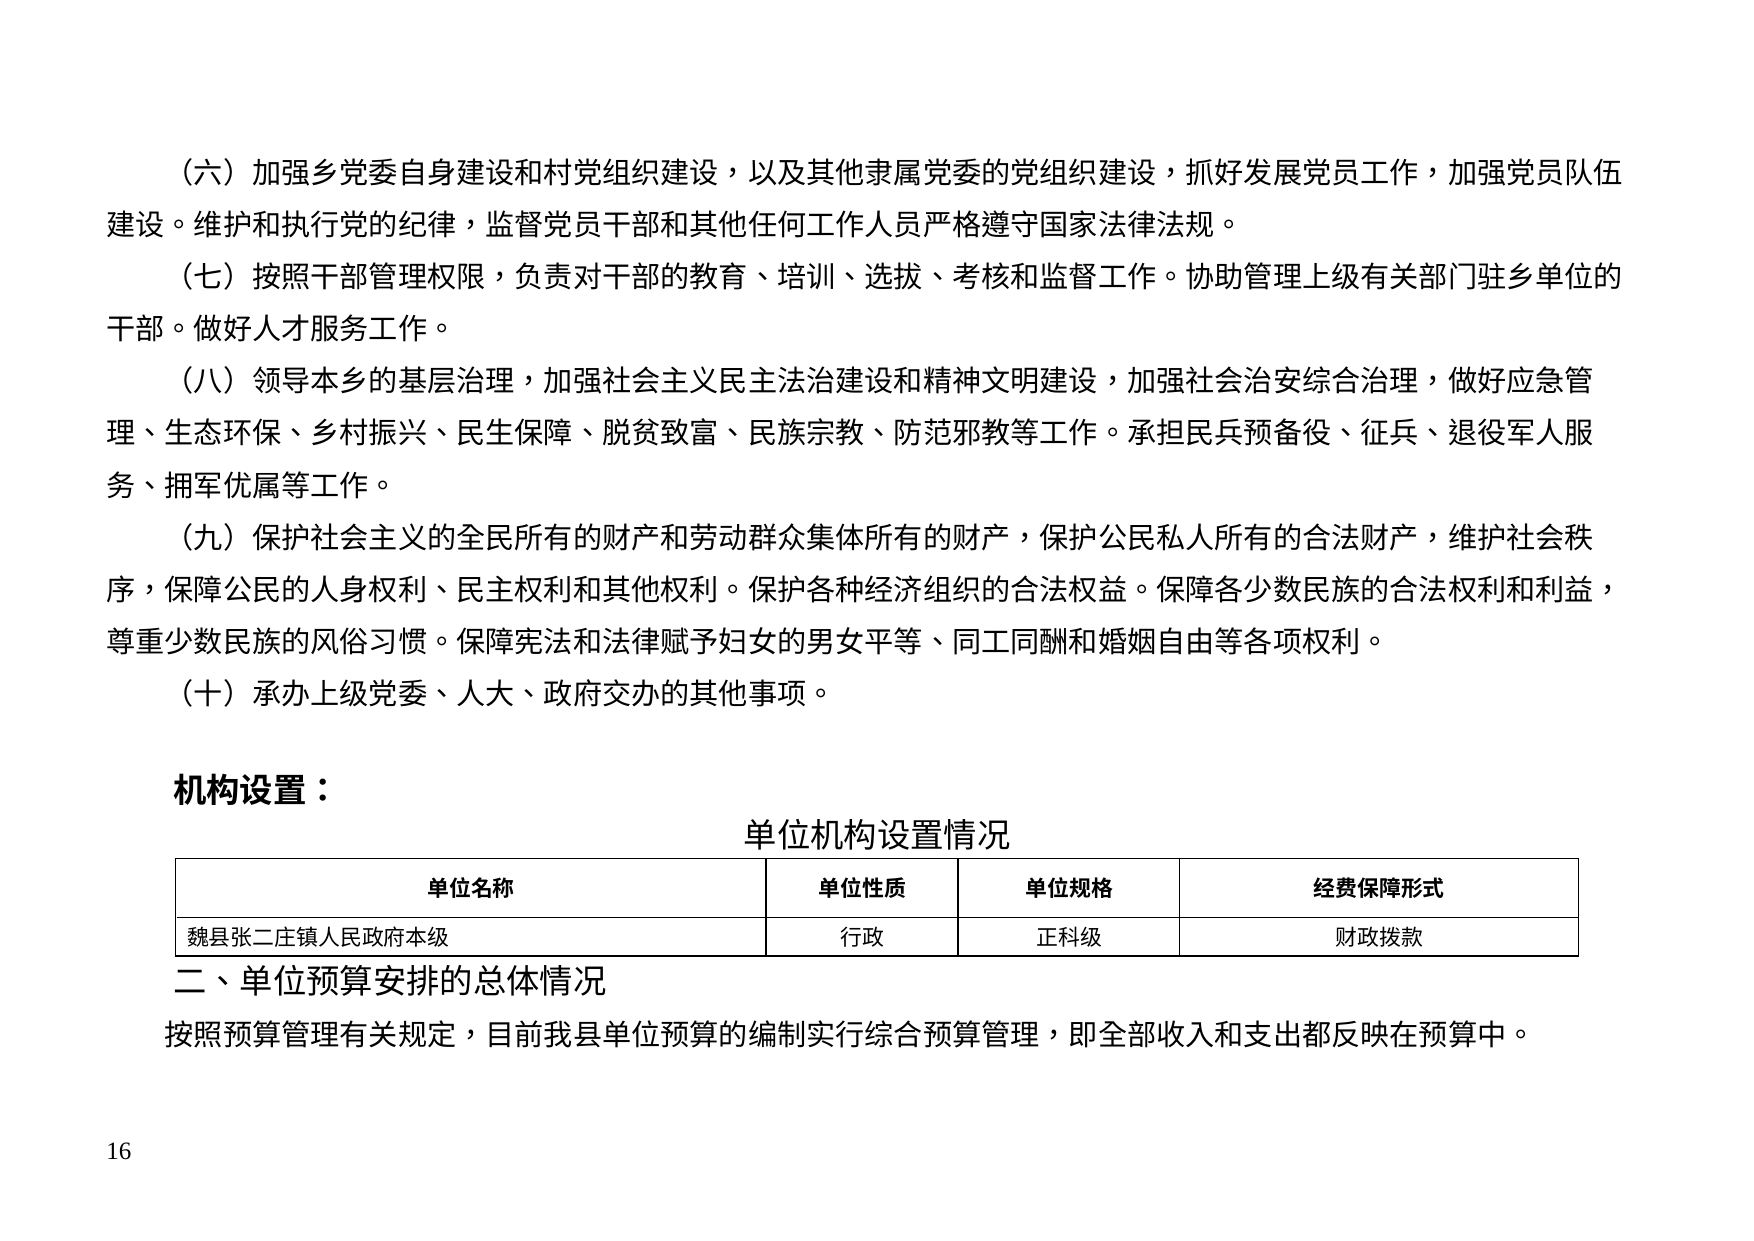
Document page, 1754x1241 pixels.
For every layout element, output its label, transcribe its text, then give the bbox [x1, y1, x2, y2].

table_cell 魏县张二庄镇人民政府本级 [176, 918, 765, 955]
text （九）保护社会主义的全民所有的财产和劳动群众集体所有的财产，保护公民私人所有的合法财产，维护社会秩序，保障公民的人身权利、民主权利和其他权利。保护各种经济组织的合法权益。保障各少数民族的合法权利和利益，尊重少数民族的风俗习惯。保障宪法和法律赋予妇女的男女平等、同工同酬和婚姻自由等各项权利。 [106, 506, 1648, 663]
text 机构设置： [106, 767, 1648, 812]
table_header 单位名称 [176, 859, 765, 917]
text （八）领导本乡的基层治理，加强社会主义民主法治建设和精神文明建设，加强社会治安综合治理，做好应急管理、生态环保、乡村振兴、民生保障、脱贫致富、民族宗教、防范邪教等工作。承担民兵预备役、征兵、退役军人服务、拥军优属等工作。 [106, 350, 1648, 506]
text 二、单位预算安排的总体情况 [106, 958, 1648, 1003]
table_header 单位规格 [959, 859, 1179, 917]
text 单位机构设置情况 [106, 812, 1648, 858]
table_cell 正科级 [959, 918, 1179, 955]
text （十）承办上级党委、人大、政府交办的其他事项。 [106, 663, 1648, 715]
table_cell 财政拨款 [1180, 918, 1578, 955]
table_cell 行政 [767, 918, 957, 955]
text （七）按照干部管理权限，负责对干部的教育、培训、选拔、考核和监督工作。协助管理上级有关部门驻乡单位的干部。做好人才服务工作。 [106, 246, 1648, 350]
table_header 单位性质 [767, 859, 957, 917]
table_header 经费保障形式 [1180, 859, 1578, 917]
text 按照预算管理有关规定，目前我县单位预算的编制实行综合预算管理，即全部收入和支出都反映在预算中。 [106, 1004, 1648, 1056]
text （六）加强乡党委自身建设和村党组织建设，以及其他隶属党委的党组织建设，抓好发展党员工作，加强党员队伍建设。维护和执行党的纪律，监督党员干部和其他任何工作人员严格遵守国家法律法规。 [106, 142, 1648, 246]
